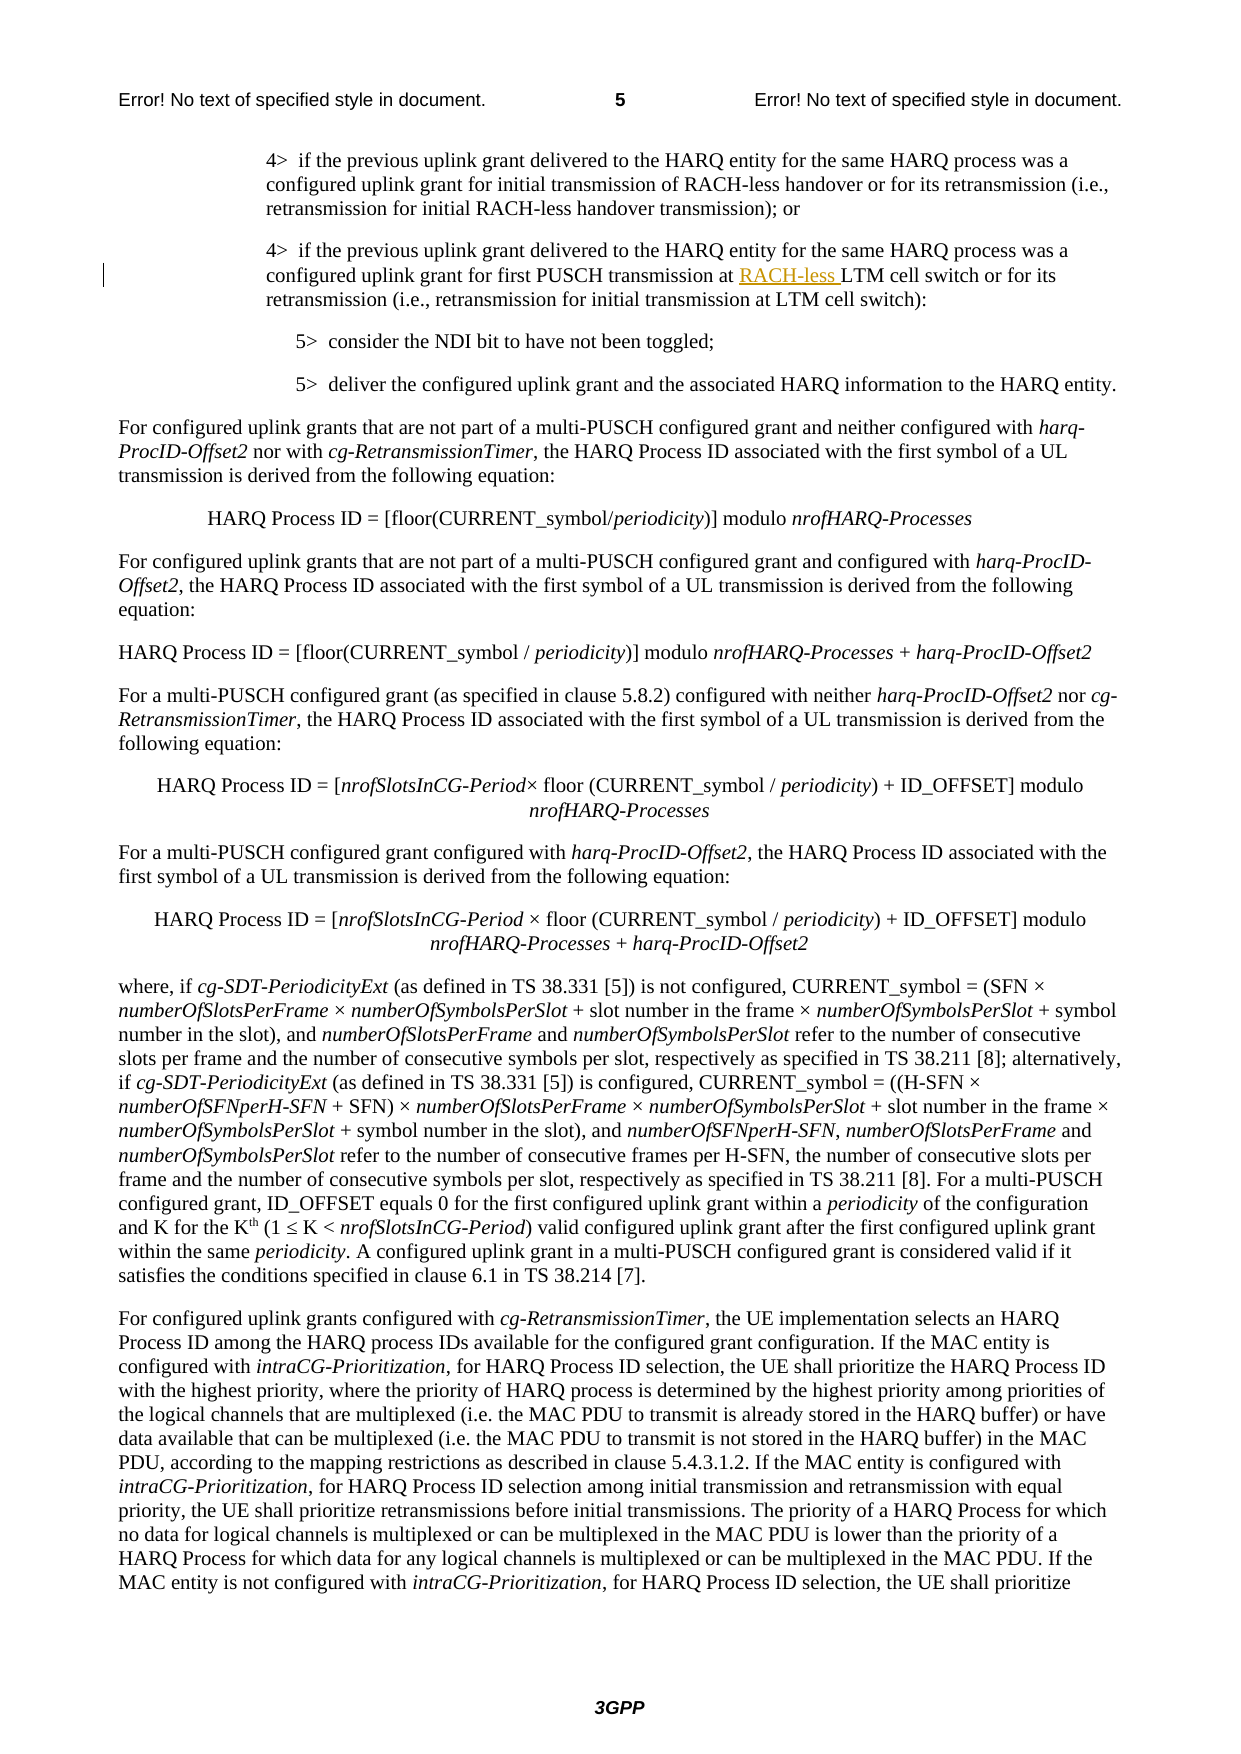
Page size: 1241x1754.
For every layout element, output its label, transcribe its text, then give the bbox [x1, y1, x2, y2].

text For a multi-PUSCH configured grant (as specified in clause 5.8.2) configured with neither harq-ProcID-Offset2 nor cg-RetransmissionTimer, the HARQ Process ID associated with the first symbol of a UL transmission is derived from the following equation: [118, 682, 1122, 755]
text HARQ Process ID = [floor(CURRENT_symbol / periodicity)] modulo nrofHARQ-Processes + harq-ProcID-Offset2 [118, 640, 1122, 664]
text 5> deliver the configured uplink grant and the associated HARQ information to the HARQ entity. [295, 372, 1122, 396]
text For configured uplink grants that are not part of a multi-PUSCH configured grant and neither configured with harq-ProcID-Offset2 nor with cg-RetransmissionTimer, the HARQ Process ID associated with the first symbol of a UL transmission is derived from the following equation: [118, 415, 1122, 487]
text HARQ Process ID = [nrofSlotsInCG-Period × floor (CURRENT_symbol / periodicity) + ID_OFFSET] modulo nrofHARQ-Processes + harq-ProcID-Offset2 [118, 907, 1122, 955]
text 5> consider the NDI bit to have not been toggled; [295, 329, 1122, 353]
text HARQ Process ID = [floor(CURRENT_symbol/periodicity)] modulo nrofHARQ-Processes [118, 506, 1122, 530]
text 4> if the previous uplink grant delivered to the HARQ entity for the same HARQ process was a configured uplink grant for first PUSCH transmission at LTM cell switch or for its retransmission (i.e., retransmission for initial transmission at LTM cell switch): [266, 238, 1122, 311]
text For a multi-PUSCH configured grant configured with harq-ProcID-Offset2, the HARQ Process ID associated with the first symbol of a UL transmission is derived from the following equation: [118, 840, 1122, 888]
text HARQ Process ID = [nrofSlotsInCG-Period× floor (CURRENT_symbol / periodicity) + ID_OFFSET] modulo nrofHARQ-Processes [118, 773, 1122, 822]
text For configured uplink grants that are not part of a multi-PUSCH configured grant and configured with harq-ProcID-Offset2, the HARQ Process ID associated with the first symbol of a UL transmission is derived from the following equation: [118, 549, 1122, 621]
text 4> if the previous uplink grant delivered to the HARQ entity for the same HARQ process was a configured uplink grant for initial transmission of RACH-less handover or for its retransmission (i.e., retransmission for initial RACH-less handover transmission); or [266, 147, 1122, 220]
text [118, 1306, 1122, 1594]
text where, if cg-SDT-PeriodicityExt (as defined in TS 38.331 [5]) is not configured, CURRENT_symbol = (SFN × numberOfSlotsPerFrame × numberOfSymbolsPerSlot + slot number in the frame × numberOfSymbolsPerSlot + symbol number in the slot), and numberOfSlotsPerFrame and numberOfSymbolsPerSlot refer to the number of consecutive slots per frame and the number of consecutive symbols per slot, respectively as specified in TS 38.211 [8]; alternatively, if cg-SDT-PeriodicityExt (as defined in TS 38.331 [5]) is configured, CURRENT_symbol = ((H-SFN × numberOfSFNperH-SFN + SFN) × numberOfSlotsPerFrame × numberOfSymbolsPerSlot + slot number in the frame × numberOfSymbolsPerSlot + symbol number in the slot), and numberOfSFNperH-SFN, numberOfSlotsPerFrame and numberOfSymbolsPerSlot refer to the number of consecutive frames per H-SFN, the number of consecutive slots per frame and the number of consecutive symbols per slot, respectively as specified in TS 38.211 [8]. For a multi-PUSCH configured grant, ID_OFFSET equals 0 for the first configured uplink grant within a periodicity of the configuration and K for the Kth (1 ≤ K < nrofSlotsInCG-Period) valid configured uplink grant after the first configured uplink grant within the same periodicity. A configured uplink grant in a multi-PUSCH configured grant is considered valid if it satisfies the conditions specified in clause 6.1 in TS 38.214 [7]. [118, 974, 1122, 1287]
